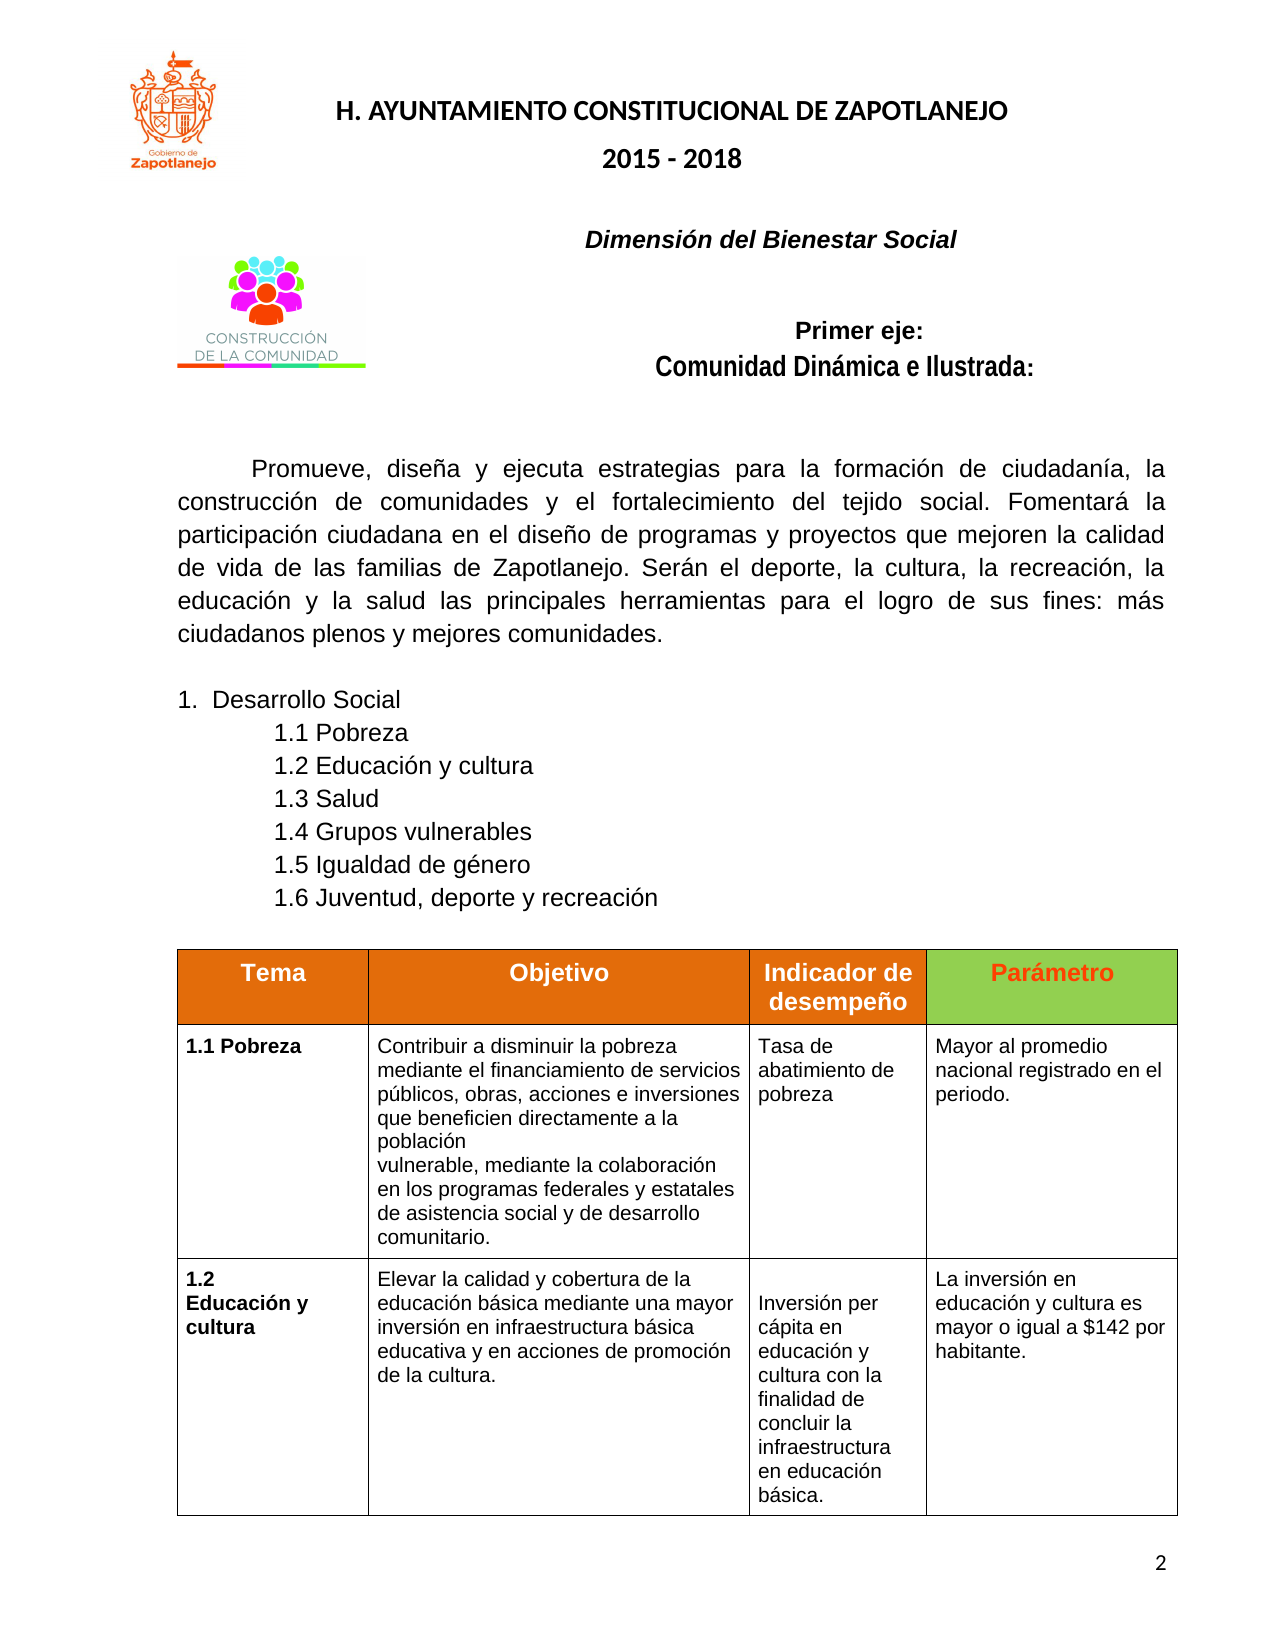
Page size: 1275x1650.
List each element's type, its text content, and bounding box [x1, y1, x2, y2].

picture [177, 256, 366, 368]
table_cell 1.1 Pobreza [178, 1025, 368, 1257]
text Dimensión del Bienestar Social [177, 226, 1167, 254]
table_header Tema [178, 950, 368, 1024]
table_cell Inversión per cápita en educación y cultura con la finalidad de concluir la infraestructura en educación básica. [750, 1259, 926, 1515]
table_header Parámetro [927, 950, 1177, 1024]
list Primer eje: [366, 316, 1167, 345]
table_cell 1.2 Educación y cultura [178, 1259, 368, 1515]
table_cell Contribuir a disminuir la pobreza mediante el financiamiento de servicios públicos, obras, acciones e inversiones que beneficien directamente a la población vulnerable, mediante la colaboración en los programas federales y estatales de asistencia social y de desarrollo comunitario. [369, 1025, 749, 1257]
table_header Indicador de desempeño [750, 950, 926, 1024]
table_cell Tasa de abatimiento de pobreza [750, 1025, 926, 1257]
list 1.1 Pobreza [236, 718, 1167, 746]
list 1.5 Igualdad de género [236, 850, 1167, 878]
list 1.4 Grupos vulnerables [236, 817, 1167, 846]
list 1.6 Juventud, deporte y recreación [236, 883, 1167, 912]
table_header Objetivo [369, 950, 749, 1024]
list 1.3 Salud [236, 784, 1167, 812]
table_cell Mayor al promedio nacional registrado en el periodo. [927, 1025, 1177, 1257]
text Promueve, diseña y ejecuta estrategias para la formación de ciudadanía, la construcción de comunidades y el fortalecimiento del tejido social. Fomentará la participación ciudadana en el diseño de programas y proyectos que mejoren la calidad de vida de las familias de Zapotlanejo. Serán el deporte, la cultura, la recreación, la educación y la salud las principales herramientas para el logro de sus fines: más ciudadanos plenos y mejores comunidades. [177, 453, 1167, 647]
list 1.2 Educación y cultura [236, 751, 1167, 779]
list Comunidad Dinámica e Ilustrada: [325, 349, 1167, 382]
text 1. Desarrollo Social [177, 685, 1167, 713]
picture [97, 35, 247, 184]
table_cell Elevar la calidad y cobertura de la educación básica mediante una mayor inversión en infraestructura básica educativa y en acciones de promoción de la cultura. [369, 1259, 749, 1515]
table_cell La inversión en educación y cultura es mayor o igual a $142 por habitante. [927, 1259, 1177, 1515]
